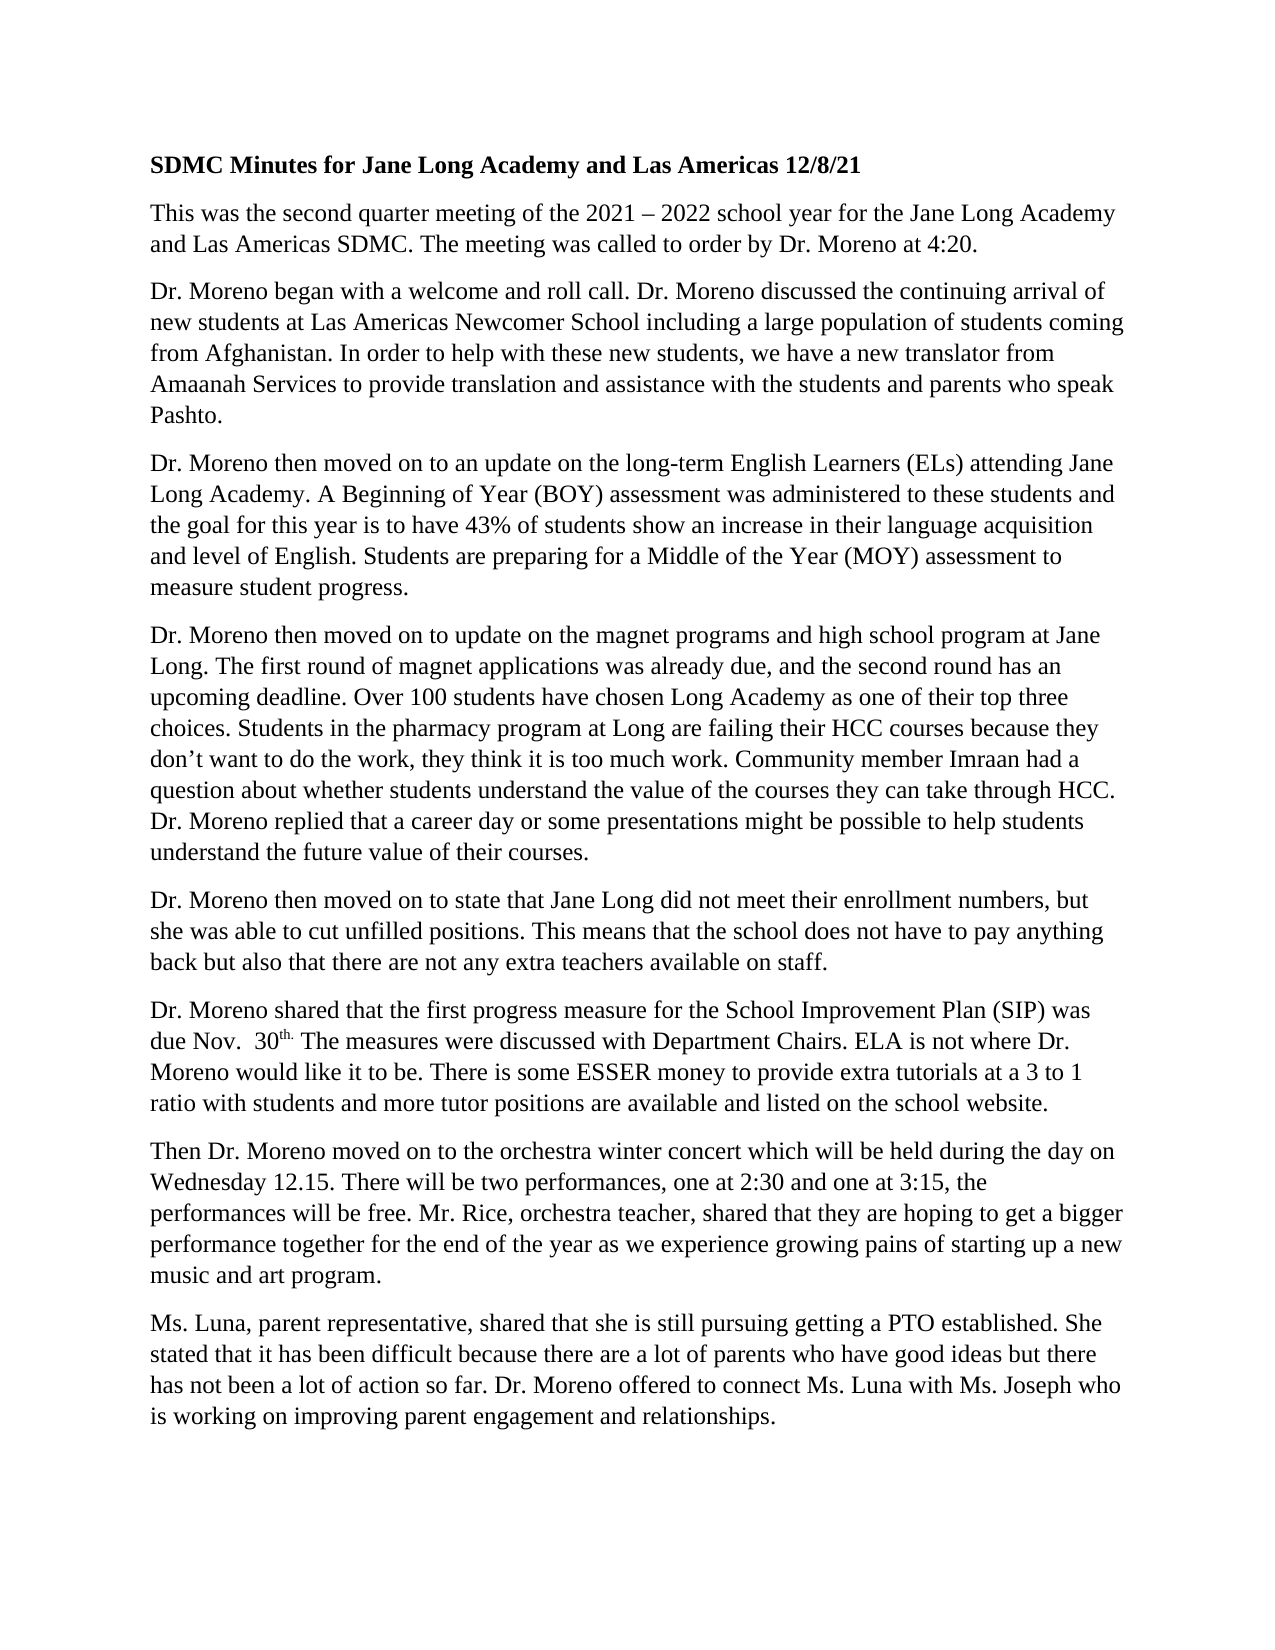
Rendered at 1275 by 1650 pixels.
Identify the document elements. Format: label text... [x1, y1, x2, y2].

text SDMC Minutes for Jane Long Academy and Las Americas 12/8/21 [150, 150, 1125, 179]
text Then Dr. Moreno moved on to the orchestra winter concert which will be held during the day on Wednesday 12.15. There will be two performances, one at 2:30 and one at 3:15, the performances will be free. Mr. Rice, orchestra teacher, shared that they are hoping to get a bigger performance together for the end of the year as we experience growing pains of starting up a new music and art program. [150, 1136, 1125, 1289]
text Dr. Moreno then moved on to state that Jane Long did not meet their enrollment numbers, but she was able to cut unfilled positions. This means that the school does not have to pay anything back but also that there are not any extra teachers available on staff. [150, 885, 1125, 976]
text This was the second quarter meeting of the 2021 – 2022 school year for the Jane Long Academy and Las Americas SDMC. The meeting was called to order by Dr. Moreno at 4:20. [150, 198, 1125, 257]
text Dr. Moreno then moved on to update on the magnet programs and high school program at Jane Long. The first round of magnet applications was already due, and the second round has an upcoming deadline. Over 100 students have chosen Long Academy as one of their top three choices. Students in the pharmacy program at Long are failing their HCC courses because they don’t want to do the work, they think it is too much work. Community member Imraan had a question about whether students understand the value of the courses they can take through HCC. Dr. Moreno replied that a career day or some presentations might be possible to help students understand the future value of their courses. [150, 620, 1125, 866]
text Dr. Moreno began with a welcome and roll call. Dr. Moreno discussed the continuing arrival of new students at Las Americas Newcomer School including a large population of students coming from Afghanistan. In order to help with these new students, we have a new translator from Amaanah Services to provide translation and assistance with the students and parents who speak Pashto. [150, 276, 1125, 429]
text Dr. Moreno then moved on to an update on the long-term English Learners (ELs) attending Jane Long Academy. A Beginning of Year (BOY) assessment was administered to these students and the goal for this year is to have 43% of students show an increase in their language acquisition and level of English. Students are preparing for a Middle of the Year (MOY) assessment to measure student progress. [150, 448, 1125, 601]
text Dr. Moreno shared that the first progress measure for the School Improvement Plan (SIP) was due Nov. 30th. The measures were discussed with Department Chairs. ELA is not where Dr. Moreno would like it to be. There is some ESSER money to provide extra tutorials at a 3 to 1 ratio with students and more tutor positions are available and listed on the school website. [150, 995, 1125, 1117]
text Ms. Luna, parent representative, shared that she is still pursuing getting a PTO established. She stated that it has been difficult because there are a lot of parents who have good ideas but there has not been a lot of action so far. Dr. Moreno offered to connect Ms. Luna with Ms. Joseph who is working on improving parent engagement and relationships. [150, 1308, 1125, 1429]
